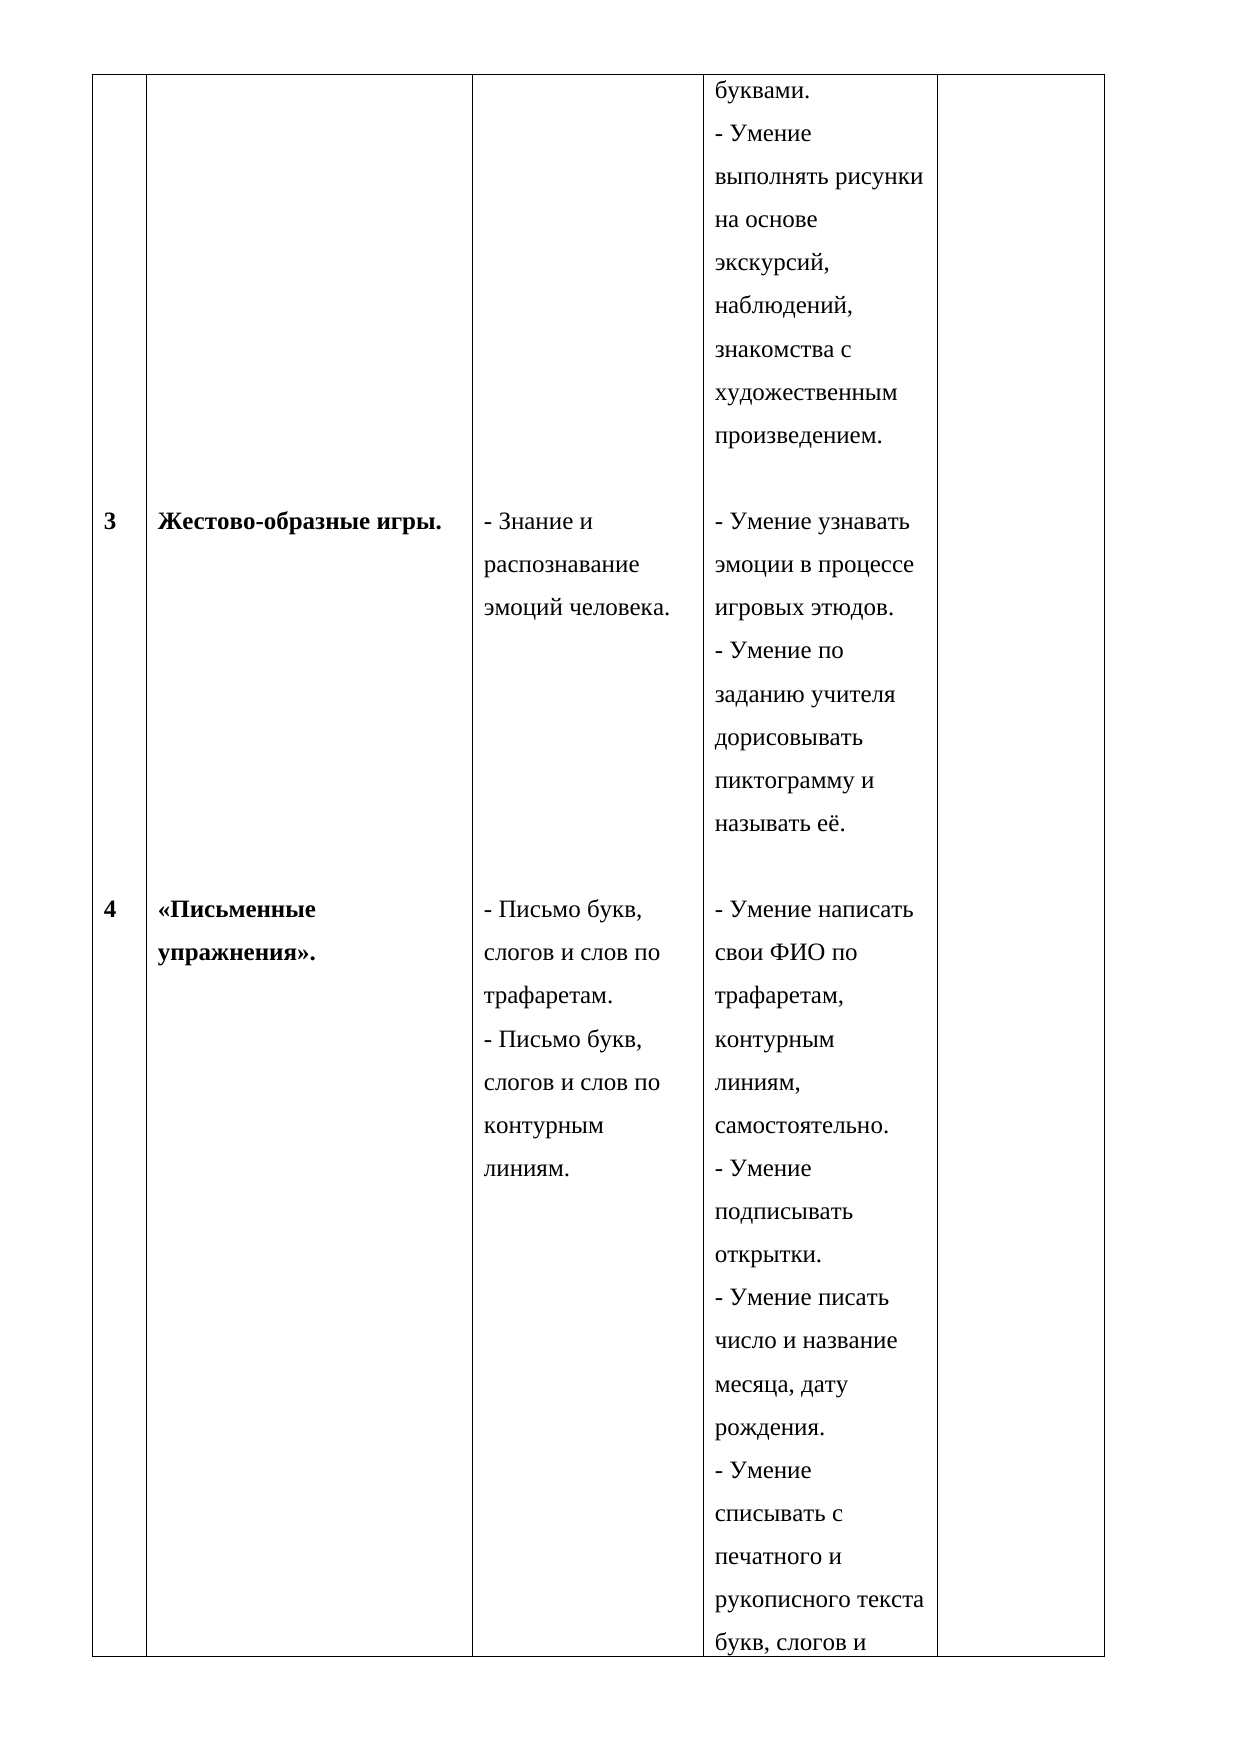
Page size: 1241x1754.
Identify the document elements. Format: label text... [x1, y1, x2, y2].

table_cell 1 2 3 4 [93, 75, 146, 1656]
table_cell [473, 75, 703, 1656]
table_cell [147, 75, 472, 1656]
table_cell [704, 75, 937, 1656]
table_cell [938, 75, 1104, 1656]
